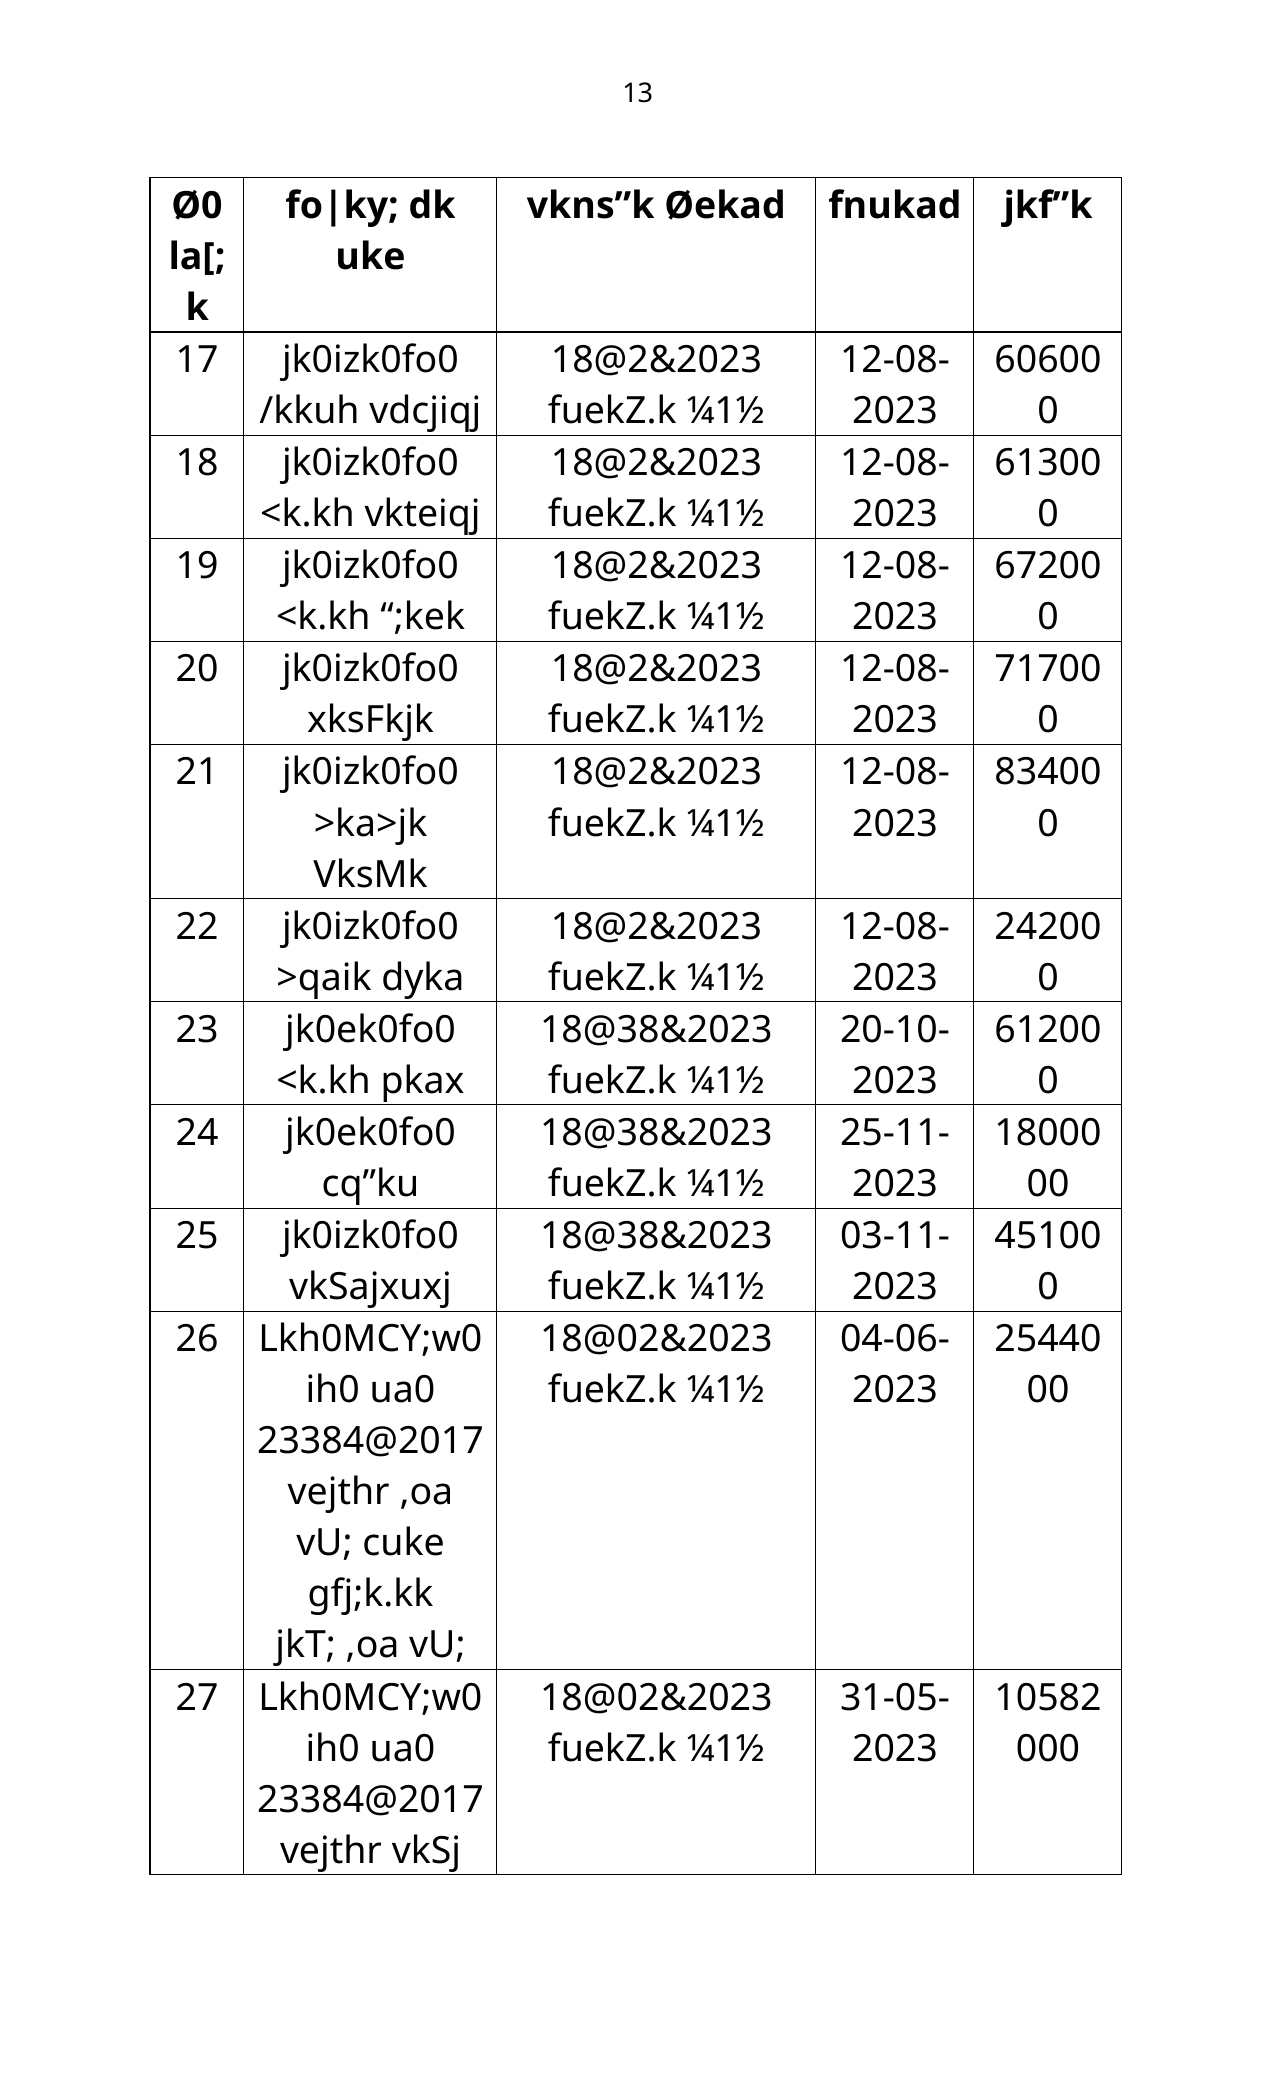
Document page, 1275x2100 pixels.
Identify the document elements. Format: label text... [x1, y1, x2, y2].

table_cell jk0izk0fo0 >qaik dyka [244, 899, 496, 1001]
table_header fo|ky; dk uke [244, 178, 496, 331]
table_cell 18@02&2023 fuekZ.k ¼1½ [497, 1670, 815, 1874]
table_cell 18@38&2023 fuekZ.k ¼1½ [497, 1002, 815, 1104]
table_cell 31-05-2023 [816, 1670, 973, 1874]
table_cell jk0izk0fo0 xksFkjk [244, 642, 496, 744]
table_cell 1800000 [974, 1105, 1121, 1207]
table_cell jk0izk0fo0 vkSajxuxj [244, 1209, 496, 1311]
table_cell 12-08-2023 [816, 642, 973, 744]
table_cell 18@38&2023 fuekZ.k ¼1½ [497, 1105, 815, 1207]
table_cell 2544000 [974, 1312, 1121, 1669]
table_cell 18 [151, 436, 243, 538]
table_cell jk0izk0fo0 /kkuh vdcjiqj [244, 333, 496, 434]
table_cell 20 [151, 642, 243, 744]
table_cell 18@2&2023 fuekZ.k ¼1½ [497, 745, 815, 898]
table_cell 18@2&2023 fuekZ.k ¼1½ [497, 333, 815, 434]
table_cell 03-11-2023 [816, 1209, 973, 1311]
table_cell 242000 [974, 899, 1121, 1001]
table_cell 27 [151, 1670, 243, 1874]
table_cell 12-08-2023 [816, 333, 973, 434]
table_cell 23 [151, 1002, 243, 1104]
table_cell 18@38&2023 fuekZ.k ¼1½ [497, 1209, 815, 1311]
table_cell 834000 [974, 745, 1121, 898]
table_cell 12-08-2023 [816, 539, 973, 641]
table_cell jk0izk0fo0 <k.kh vkteiqj [244, 436, 496, 538]
table_header Ø0 la[;k [151, 178, 243, 331]
table_cell 25 [151, 1209, 243, 1311]
table_cell 613000 [974, 436, 1121, 538]
table_cell jk0ek0fo0 cq”ku [244, 1105, 496, 1207]
table_cell 12-08-2023 [816, 899, 973, 1001]
table_cell 18@2&2023 fuekZ.k ¼1½ [497, 436, 815, 538]
table_header fnukad [816, 178, 973, 331]
table_cell 24 [151, 1105, 243, 1207]
table_cell 20-10-2023 [816, 1002, 973, 1104]
table_cell 18@2&2023 fuekZ.k ¼1½ [497, 539, 815, 641]
table_cell 04-06-2023 [816, 1312, 973, 1669]
table_cell 612000 [974, 1002, 1121, 1104]
table_cell 18@2&2023 fuekZ.k ¼1½ [497, 642, 815, 744]
table_cell 25-11-2023 [816, 1105, 973, 1207]
table_cell 18@2&2023 fuekZ.k ¼1½ [497, 899, 815, 1001]
table_cell 21 [151, 745, 243, 898]
table_cell 19 [151, 539, 243, 641]
table_cell 12-08-2023 [816, 745, 973, 898]
table_cell 26 [151, 1312, 243, 1669]
table_header vkns”k Øekad [497, 178, 815, 331]
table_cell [244, 1670, 496, 1874]
table_cell 606000 [974, 333, 1121, 434]
table_cell 10582000 [974, 1670, 1121, 1874]
table_cell 18@02&2023 fuekZ.k ¼1½ [497, 1312, 815, 1669]
table_cell 672000 [974, 539, 1121, 641]
table_cell jk0izk0fo0 <k.kh “;kek [244, 539, 496, 641]
table_cell 451000 [974, 1209, 1121, 1311]
table_cell jk0izk0fo0 >ka>jk VksMk [244, 745, 496, 898]
table_cell 12-08-2023 [816, 436, 973, 538]
table_cell jk0ek0fo0 <k.kh pkax [244, 1002, 496, 1104]
table_cell 17 [151, 333, 243, 434]
table_cell 717000 [974, 642, 1121, 744]
table_cell 22 [151, 899, 243, 1001]
table_cell Lkh0MCY;w0ih0 ua0 23384@2017 vejthr ,oa vU; cuke gfj;k.kk jkT; ,oa vU; [244, 1312, 496, 1669]
table_header jkf”k [974, 178, 1121, 331]
